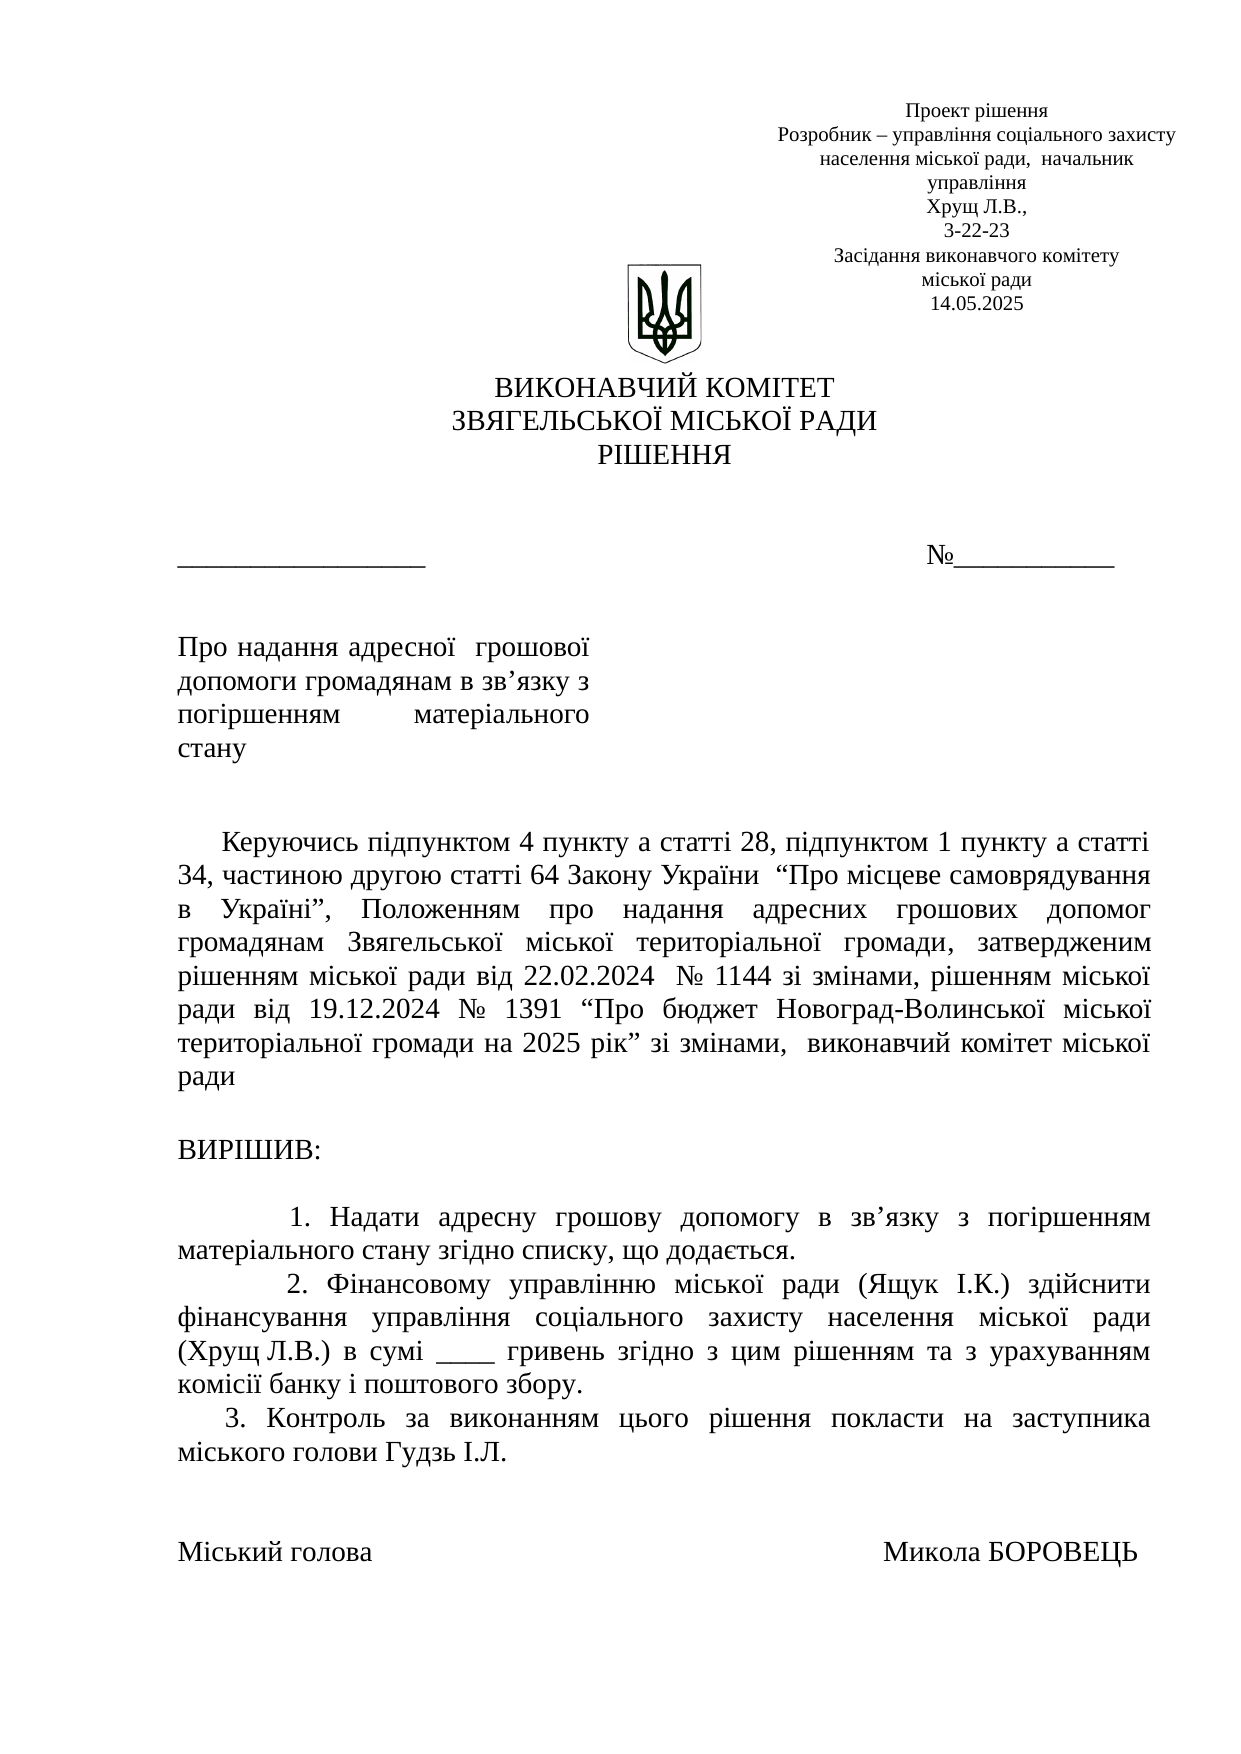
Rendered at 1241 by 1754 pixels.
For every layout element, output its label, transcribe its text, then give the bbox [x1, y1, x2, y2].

picture [627, 264, 702, 364]
text _________________ №___________ [177, 537, 1152, 571]
subtitle Про надання адресної грошової допомоги громадянам в зв’язку з погіршенням матеріального стану [177, 629, 590, 764]
text 3. Контроль за виконанням цього рішення покласти на заступника міського голови Гудзь І.Л. [177, 1400, 1152, 1467]
text ВИКОНАВЧИЙ КОМІТЕТ [177, 370, 1152, 403]
text 2. Фінансовому управлінню міської ради (Ящук І.К.) здійснити фінансування управління соціального захисту населення міської ради (Хрущ Л.В.) в сумі ____ гривень згідно з цим рішенням та з урахуванням комісії банку і поштового збору. [177, 1266, 1152, 1400]
text 1. Надати адресну грошову допомогу в зв’язку з погіршенням матеріального стану згідно списку, що додається. [177, 1199, 1152, 1266]
text ЗВЯГЕЛЬСЬКОЇ МІСЬКОЇ РАДИ [177, 403, 1152, 437]
subtitle Керуючись підпунктом 4 пункту а статті 28, підпунктом 1 пункту а статті 34, частиною другою статті 64 Закону України “Про місцеве самоврядування в Україні”, Положенням про надання адресних грошових допомог громадянам Звягельської міської територіальної громади, затвердженим рішенням міської ради від 22.02.2024 № 1144 зі змінами, рішенням міської ради від 19.12.2024 № 1391 “Про бюджет Новоград-Волинської міської територіальної громади на 2025 рік” зі змінами, виконавчий комітет міської ради [177, 824, 1152, 1092]
text РІШЕННЯ [177, 437, 1152, 470]
text Міський голова Микола БОРОВЕЦЬ [177, 1534, 1152, 1568]
text ВИРІШИВ: [177, 1132, 1152, 1165]
